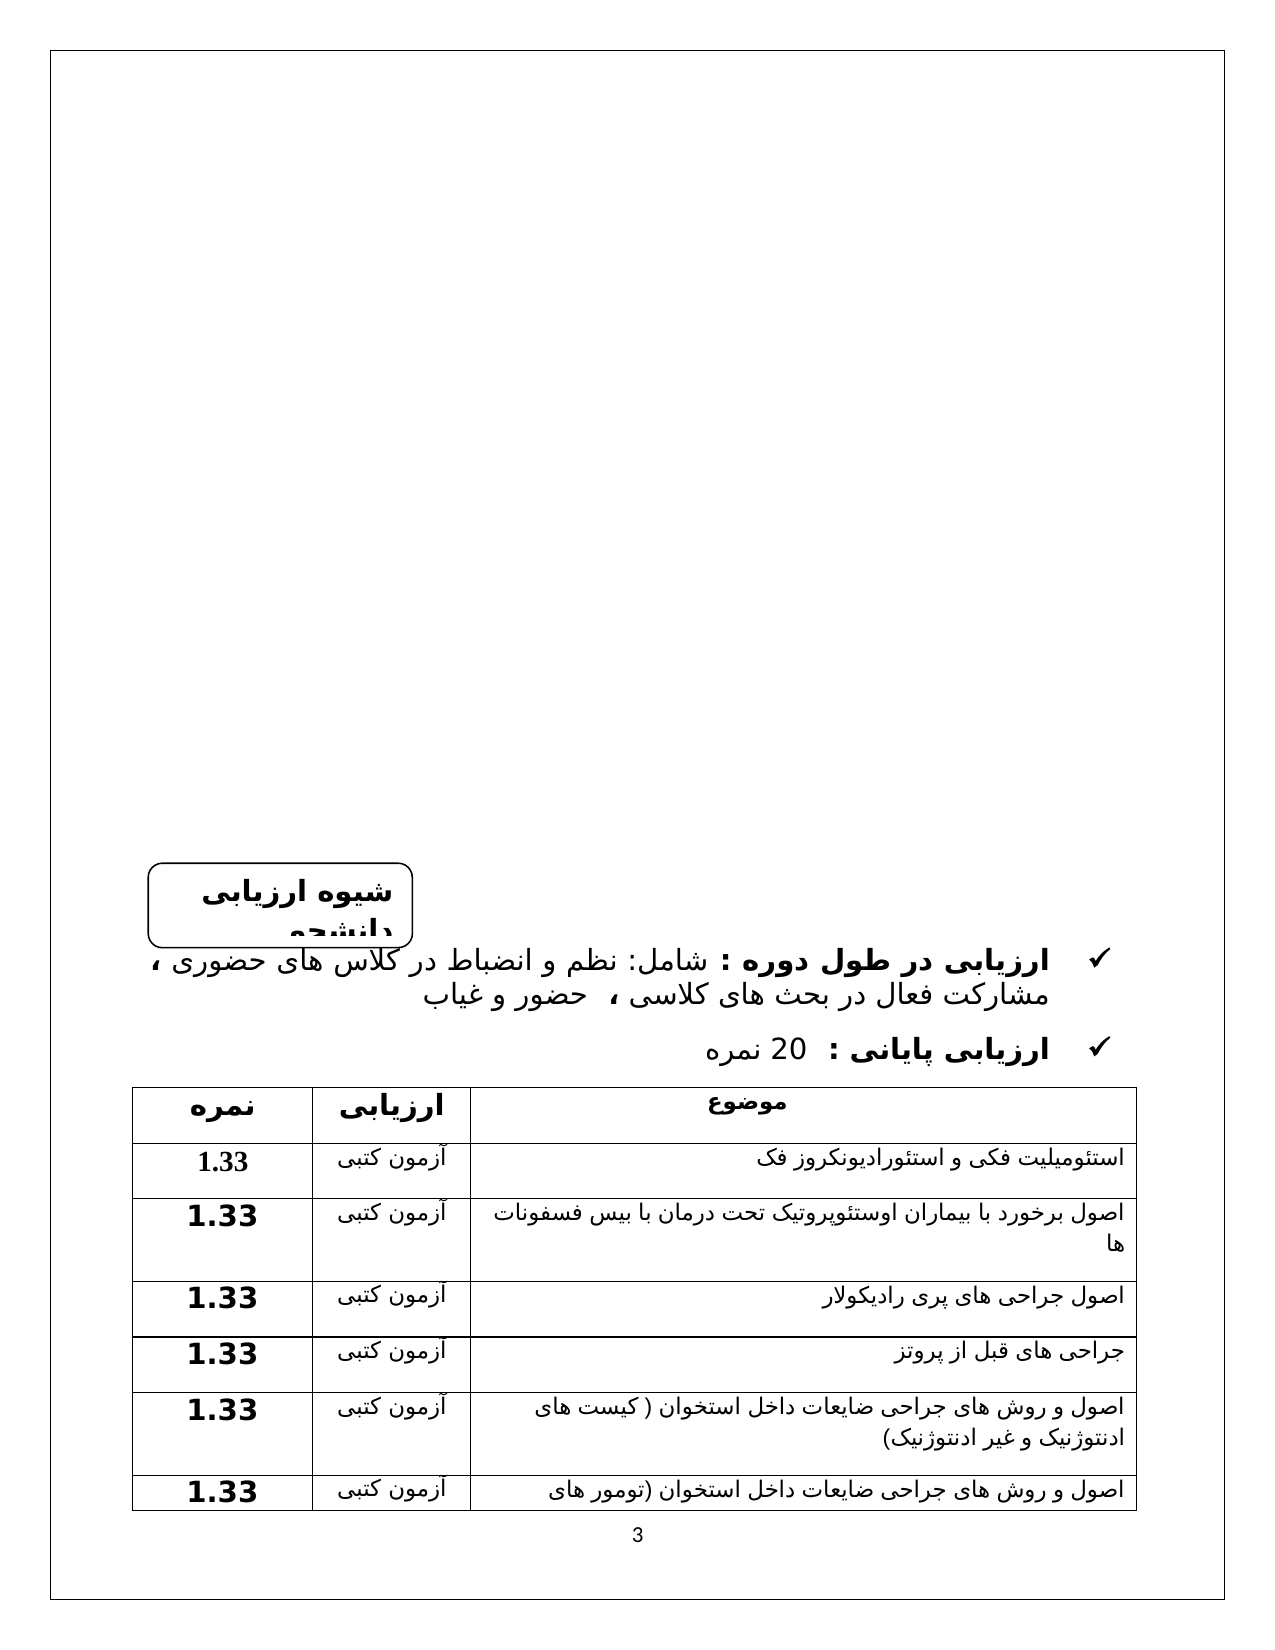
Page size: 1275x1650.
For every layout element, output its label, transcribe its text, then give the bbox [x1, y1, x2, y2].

table_cell 1.33 [133, 1144, 312, 1198]
table_header نمره [133, 1088, 312, 1143]
table_cell جراحی های قبل از پروتز [471, 1338, 1136, 1392]
table_cell آزمون کتبی [313, 1393, 470, 1474]
table_cell اصول و روش های جراحی ضایعات داخل استخوان ( کیست های ادنتوژنیک و غیر ادنتوژنیک) [471, 1393, 1136, 1474]
table_cell آزمون کتبی [313, 1476, 470, 1509]
table_cell آزمون کتبی [313, 1338, 470, 1392]
table_header ارزیابی [313, 1088, 470, 1143]
table_cell آزمون کتبی [313, 1199, 470, 1281]
list ارزیابی پایانی : 20 نمره [150, 1032, 1087, 1066]
table_cell اصول جراحی های پری رادیکولار [471, 1282, 1136, 1336]
table_cell 1.33 [133, 1393, 312, 1474]
table_header موضوع [471, 1088, 1136, 1143]
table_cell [471, 1476, 1136, 1509]
table_cell استئومیلیت فکی و استئورادیونکروز فک [471, 1144, 1136, 1198]
list ارزیابی در طول دوره : شامل: نظم و انضباط در کلاس های حضوری ، مشارکت فعال در بحث های کلاسی ، حضور و غیاب [150, 943, 1087, 1011]
table_cell آزمون کتبی [313, 1144, 470, 1198]
table_cell اصول برخورد با بیماران اوستئوپروتیک تحت درمان با بیس فسفونات ها [471, 1199, 1136, 1281]
table_cell 1.33 [133, 1338, 312, 1392]
table_cell 1.33 [133, 1282, 312, 1336]
table_cell آزمون کتبی [313, 1282, 470, 1336]
table_cell 1.33 [133, 1199, 312, 1281]
table_cell 1.33 [133, 1476, 312, 1509]
